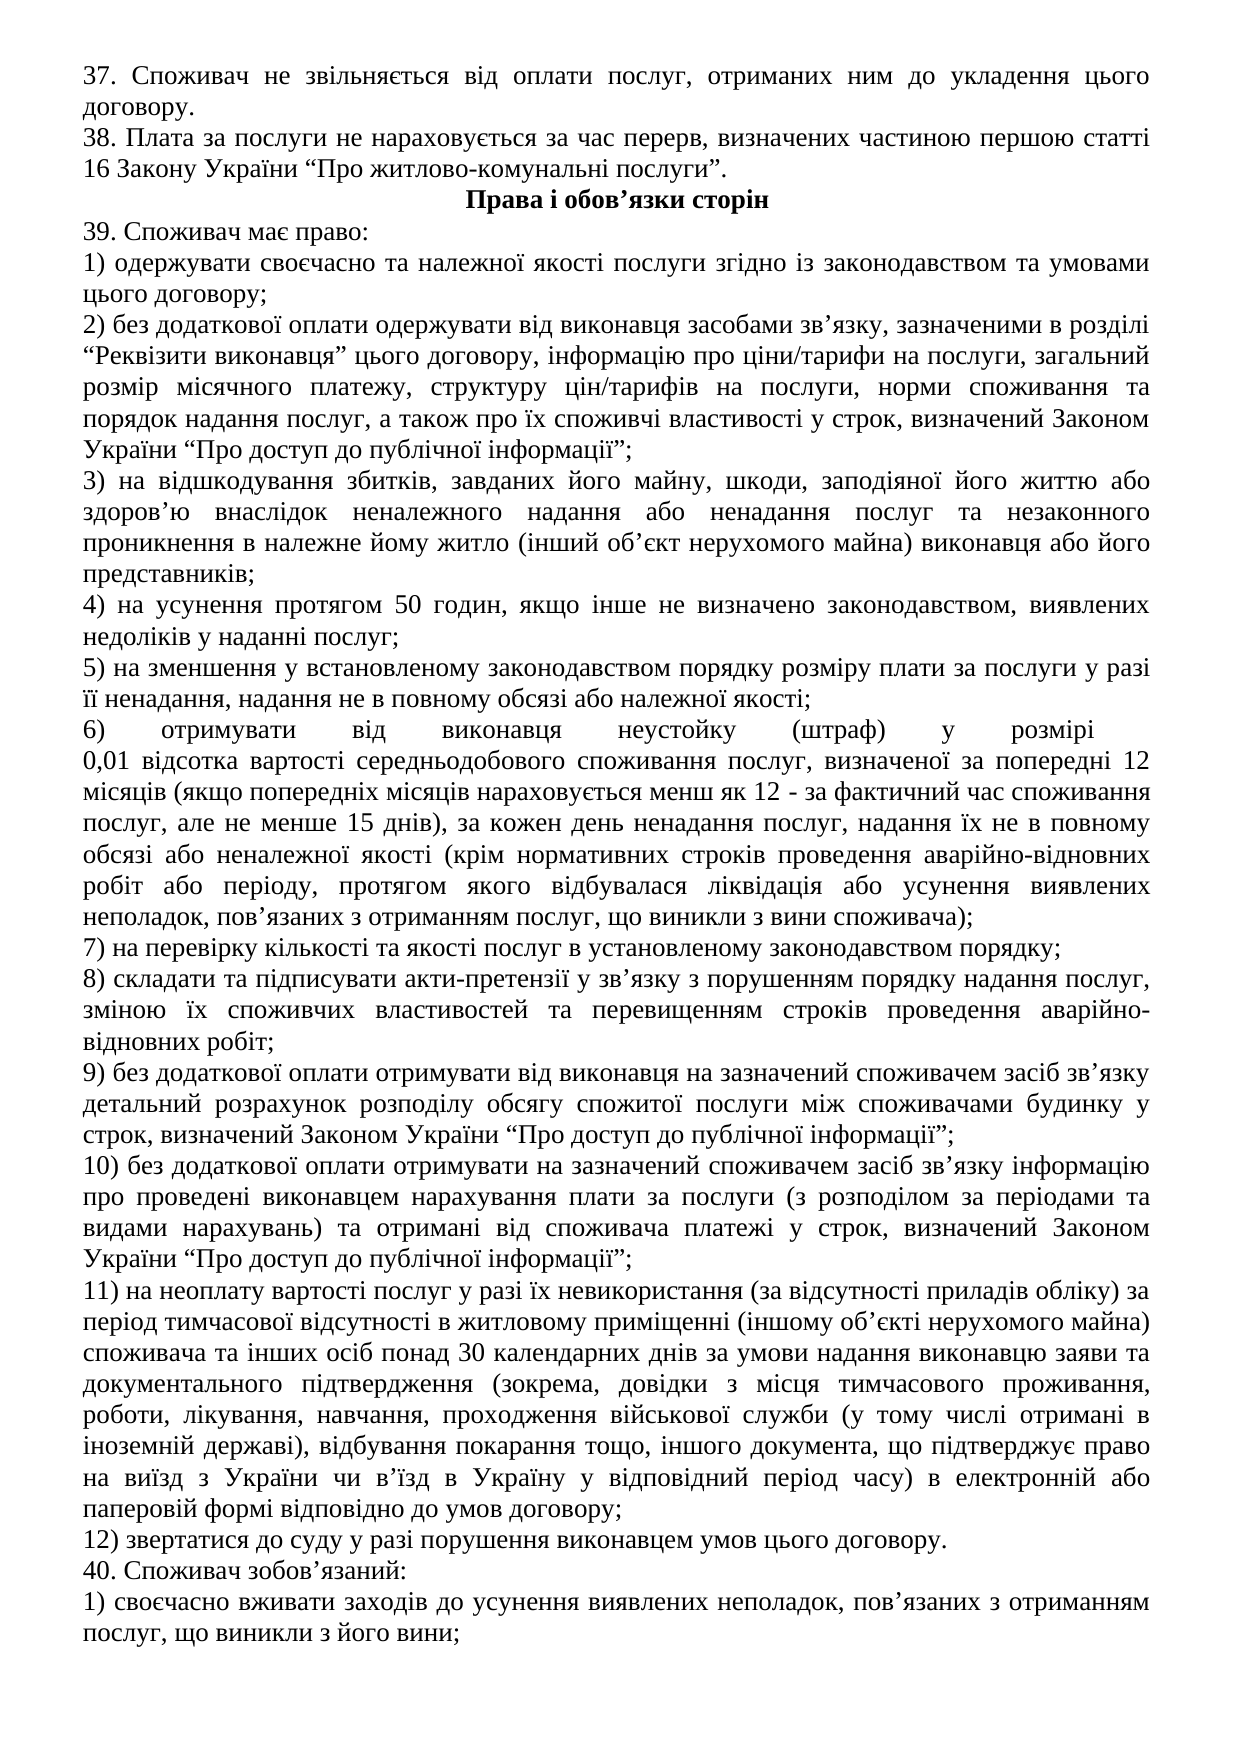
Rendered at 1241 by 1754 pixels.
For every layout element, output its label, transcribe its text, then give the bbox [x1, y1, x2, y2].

text 9) без додаткової оплати отримувати від виконавця на зазначений споживачем засіб зв’язку детальний розрахунок розподілу обсягу спожитої послуги між споживачами будинку у строк, визначений Законом України “Про доступ до публічної інформації”; [83, 1056, 1152, 1149]
text 6) отримувати від виконавця неустойку (штраф) у розмірі 0,01 відсотка вартості середньодобового споживання послуг, визначеної за попередні 12 місяців (якщо попередніх місяців нараховується менш як 12 - за фактичний час споживання послуг, але не менше 15 днів), за кожен день ненадання послуг, надання їх не в повному обсязі або неналежної якості (крім нормативних строків проведення аварійно-відновних робіт або періоду, протягом якого відбувалася ліквідація або усунення виявлених неполадок, пов’язаних з отриманням послуг, що виникли з вини споживача); [83, 713, 1152, 931]
text 4) на усунення протягом 50 годин, якщо інше не визначено законодавством, виявлених недоліків у наданні послуг; [83, 588, 1152, 651]
text 2) без додаткової оплати одержувати від виконавця засобами зв’язку, зазначеними в розділі “Реквізити виконавця” цього договору, інформацію про ціни/тарифи на послуги, загальний розмір місячного платежу, структуру цін/тарифів на послуги, норми споживання та порядок надання послуг, а також про їх споживчі властивості у строк, визначений Законом України “Про доступ до публічної інформації”; [83, 308, 1152, 464]
text 12) звертатися до суду у разі порушення виконавцем умов цього договору. [83, 1523, 1152, 1554]
text 8) складати та підписувати акти-претензії у зв’язку з порушенням порядку надання послуг, зміною їх споживчих властивостей та перевищенням строків проведення аварійно-відновних робіт; [83, 962, 1152, 1056]
text 1) своєчасно вживати заходів до усунення виявлених неполадок, пов’язаних з отриманням послуг, що виникли з його вини; [83, 1585, 1152, 1647]
text 37. Споживач не звільняється від оплати послуг, отриманих ним до укладення цього договору. [83, 59, 1152, 121]
text 38. Плата за послуги не нараховується за час перерв, визначених частиною першою статті 16 Закону України “Про житлово-комунальні послуги”. [83, 121, 1152, 184]
text 11) на неоплату вартості послуг у разі їх невикористання (за відсутності приладів обліку) за період тимчасової відсутності в житловому приміщенні (іншому об’єкті нерухомого майна) споживача та інших осіб понад 30 календарних днів за умови надання виконавцю заяви та документального підтвердження (зокрема, довідки з місця тимчасового проживання, роботи, лікування, навчання, проходження військової служби (у тому числі отримані в іноземній державі), відбування покарання тощо, іншого документа, що підтверджує право на виїзд з України чи в’їзд в Україну у відповідний період часу) в електронній або паперовій формі відповідно до умов договору; [83, 1274, 1152, 1523]
text 10) без додаткової оплати отримувати на зазначений споживачем засіб зв’язку інформацію про проведені виконавцем нарахування плати за послуги (з розподілом за періодами та видами нарахувань) та отримані від споживача платежі у строк, визначений Законом України “Про доступ до публічної інформації”; [83, 1149, 1152, 1274]
text 1) одержувати своєчасно та належної якості послуги згідно із законодавством та умовами цього договору; [83, 246, 1152, 308]
text 3) на відшкодування збитків, завданих його майну, шкоди, заподіяної його життю або здоров’ю внаслідок неналежного надання або ненадання послуг та незаконного проникнення в належне йому житло (інший об’єкт нерухомого майна) виконавця або його представників; [83, 464, 1152, 588]
text 7) на перевірку кількості та якості послуг в установленому законодавством порядку; [83, 931, 1152, 962]
text 5) на зменшення у встановленому законодавством порядку розміру плати за послуги у разі її ненадання, надання не в повному обсязі або належної якості; [83, 651, 1152, 713]
text Права і обов’язки сторін [83, 184, 1152, 215]
text 39. Споживач має право: [83, 215, 1152, 246]
text 40. Споживач зобов’язаний: [83, 1554, 1152, 1585]
